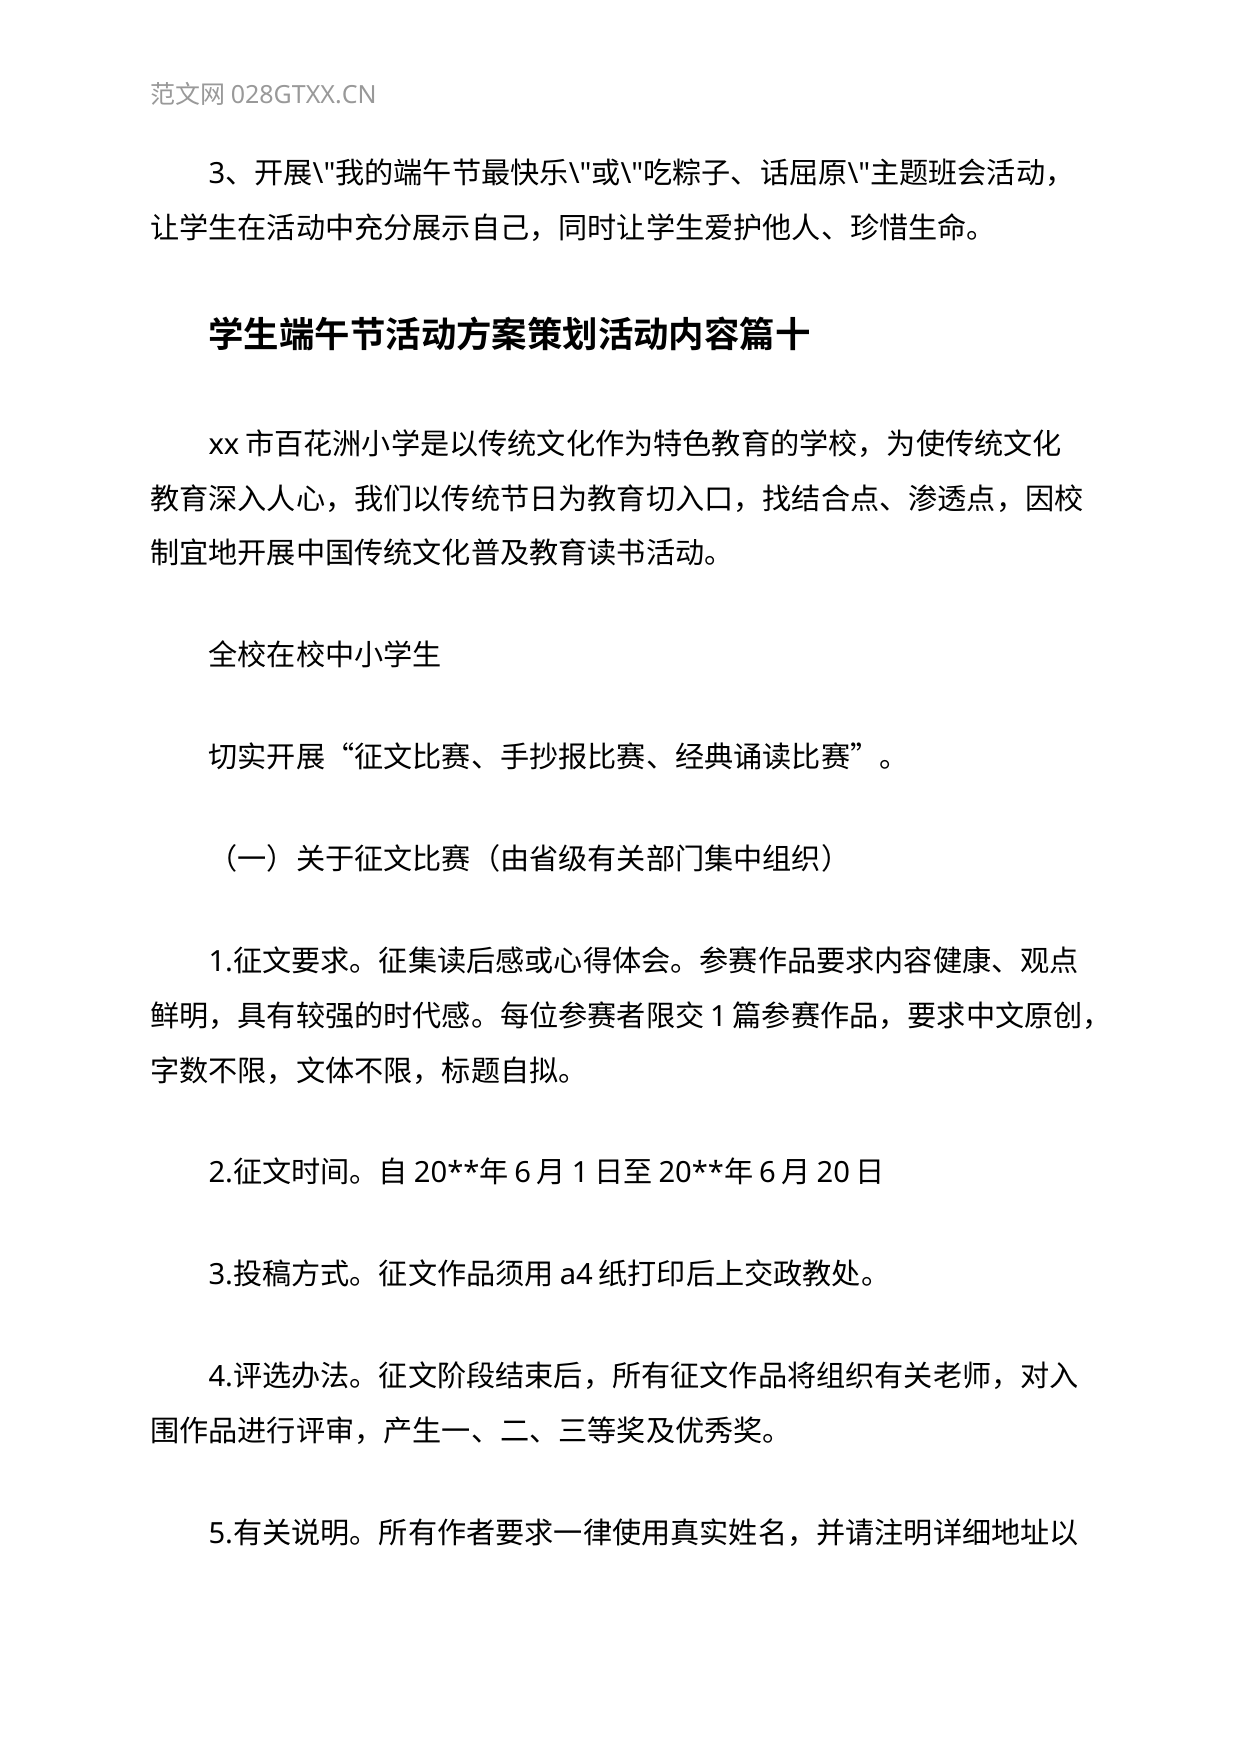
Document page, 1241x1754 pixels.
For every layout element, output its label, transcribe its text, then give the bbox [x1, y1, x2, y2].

text 3、开展\"我的端午节最快乐\"或\"吃粽子、话屈原\"主题班会活动，让学生在活动中充分展示自己，同时让学生爱护他人、珍惜生命。 [150, 150, 1090, 247]
text 2.征文时间。自20**年6月1日至20**年6月20日 [150, 1149, 1090, 1191]
text 全校在校中小学生 [150, 632, 1090, 674]
text 3.投稿方式。征文作品须用a4纸打印后上交政教处。 [150, 1251, 1090, 1293]
text 学生端午节活动方案策划活动内容篇十 [150, 307, 1090, 358]
text xx市百花洲小学是以传统文化作为特色教育的学校，为使传统文化教育深入人心，我们以传统节日为教育切入口，找结合点、渗透点，因校制宜地开展中国传统文化普及教育读书活动。 [150, 420, 1090, 572]
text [150, 1510, 1090, 1552]
text 切实开展“征文比赛、手抄报比赛、经典诵读比赛”。 [150, 734, 1090, 776]
text 1.征文要求。征集读后感或心得体会。参赛作品要求内容健康、观点鲜明，具有较强的时代感。每位参赛者限交1篇参赛作品，要求中文原创，字数不限，文体不限，标题自拟。 [150, 937, 1090, 1089]
text 4.评选办法。征文阶段结束后，所有征文作品将组织有关老师，对入围作品进行评审，产生一、二、三等奖及优秀奖。 [150, 1353, 1090, 1450]
text （一）关于征文比赛（由省级有关部门集中组织） [150, 835, 1090, 878]
